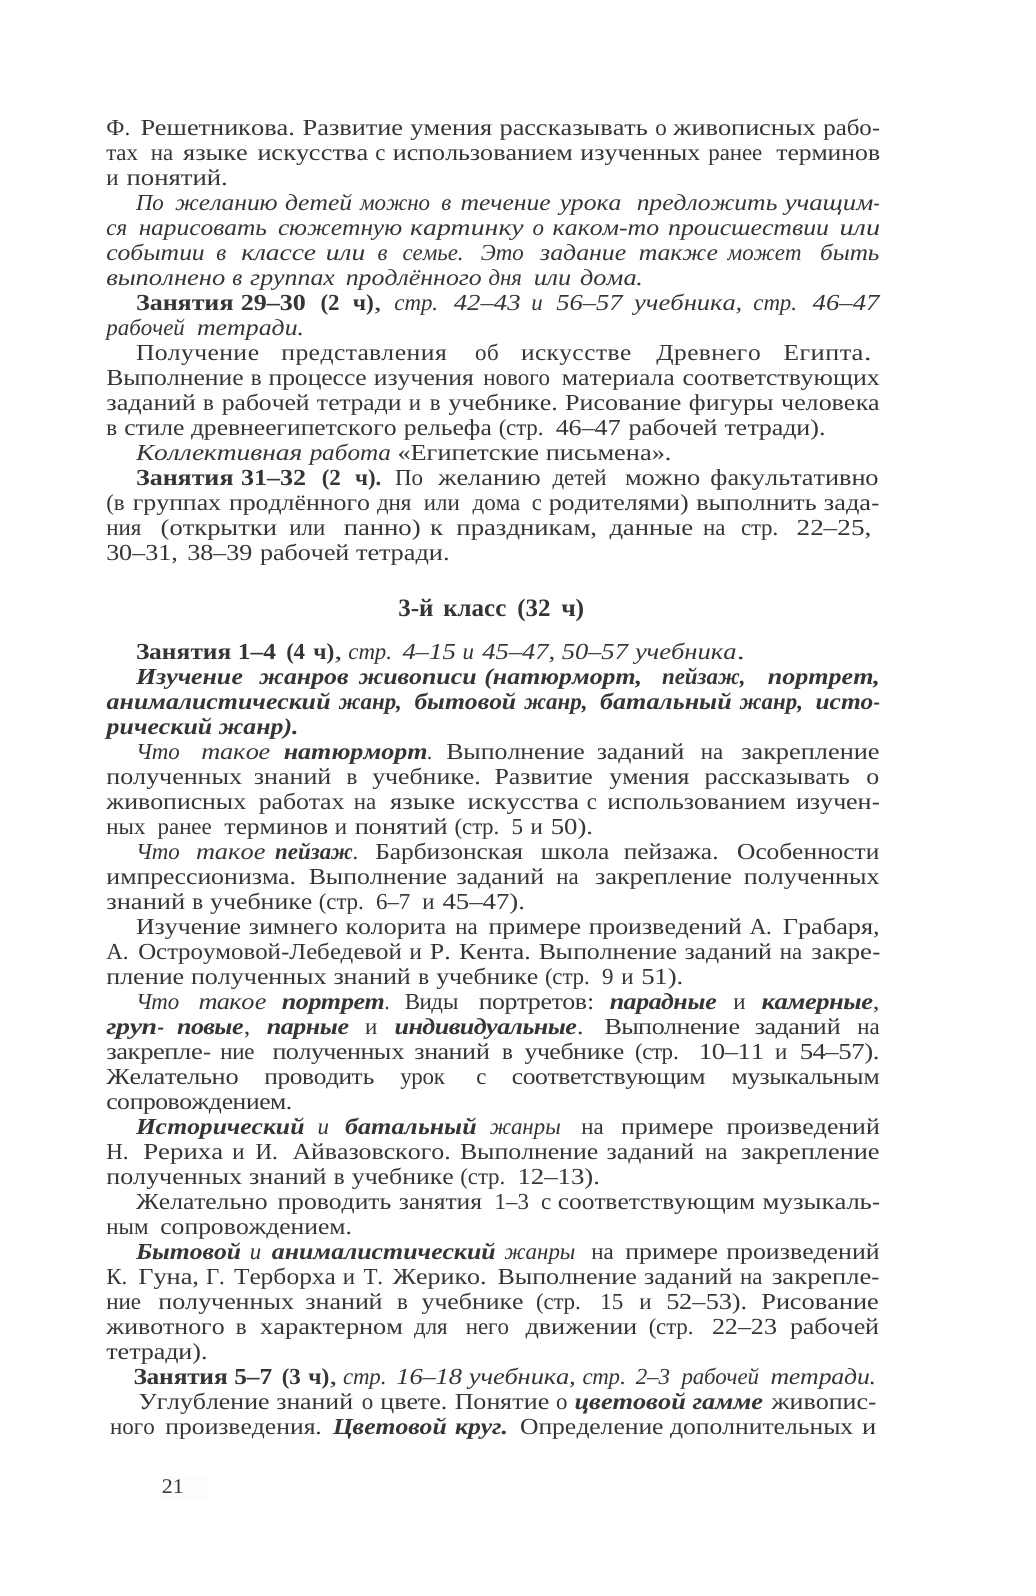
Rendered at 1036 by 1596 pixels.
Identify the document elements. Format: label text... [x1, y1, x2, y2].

text Изучение жанров живописи (натюрморт, пейзаж, портрет, анималистический жанр, бытовой жанр, батальный жанр, исто- рический жанр). [106, 664, 880, 739]
text Что такое пейзаж. Барбизонская школа пейзажа. Особенности импрессионизма. Выполнение заданий на закрепление полученных знаний в учебнике (стр. 6–7 и 45–47). [106, 839, 880, 914]
text Коллективная работа «Египетские письмена». [136, 440, 892, 465]
text 3-й класс (32 ч) [393, 593, 589, 622]
text Желательно проводить занятия 1–3 с соответствующим музыкаль- ным сопровождением. [106, 1189, 880, 1239]
text Что такое натюрморт. Выполнение заданий на закрепление полученных знаний в учебнике. Развитие умения рассказывать о живописных работах на языке искусства с использованием изучен- ных ранее терминов и понятий (стр. 5 и 50). [106, 739, 880, 839]
text 30–31, 38–39 рабочей тетради. [106, 540, 453, 565]
text Исторический и батальный жанры на примере произведений Н. Рериха и И. Айвазовского. Выполнение заданий на закрепление полученных знаний в учебнике (стр. 12–13). [106, 1114, 880, 1189]
text Ф. Решетникова. Развитие умения рассказывать о живописных рабо- тах на языке искусства с использованием изученных ранее терминов и понятий. [106, 115, 880, 190]
text Что такое портрет. Виды портретов: парадные и камерные, груп- повые, парные и индивидуальные. Выполнение заданий на закрепле- ние полученных знаний в учебнике (стр. 10–11 и 54–57). Желательно проводить урок с соответствующим музыкальным сопровождением. [106, 989, 880, 1114]
text Занятия 29–30 (2 ч), стр. 42–43 и 56–57 учебника, стр. 46–47 рабочей тетради. [106, 290, 880, 340]
text Изучение зимнего колорита на примере произведений А. Грабаря, А. Остроумовой-Лебедевой и Р. Кента. Выполнение заданий на закре- пление полученных знаний в учебнике (стр. 9 и 51). [106, 914, 880, 989]
text Занятия 5–7 (3 ч), стр. 16–18 учебника, стр. 2–3 рабочей тетради. Углубление знаний о цвете. Понятие о цветовой гамме живопис- ного произведения. Цветовой круг. Определение дополнительных и [102, 1364, 876, 1439]
text По желанию детей можно в течение урока предложить учащим- ся нарисовать сюжетную картинку о каком-то происшествии или событии в классе или в семье. Это задание также может быть выполнено в группах продлённого дня или дома. [106, 190, 880, 290]
text Бытовой и анималистический жанры на примере произведений К. Гуна, Г. Терборха и Т. Жерико. Выполнение заданий на закрепле- ние полученных знаний в учебнике (стр. 15 и 52–53). Рисование животного в характерном для него движении (стр. 22–23 рабочей тетради). [106, 1239, 880, 1364]
text Занятия 1–4 (4 ч), стр. 4–15 и 45–47, 50–57 учебника. [136, 638, 892, 664]
text Занятия 31–32 (2 ч). По желанию детей можно факультативно (в группах продлённого дня или дома с родителями) выполнить зада- ния (открытки или панно) к праздникам, данные на стр. 22–25, [106, 465, 880, 540]
text Получение представления об искусстве Древнего Египта. Выполнение в процессе изучения нового материала соответствующих заданий в рабочей тетради и в учебнике. Рисование фигуры человека в стиле древнеегипетского рельефа (стр. 46–47 рабочей тетради). [106, 340, 880, 440]
